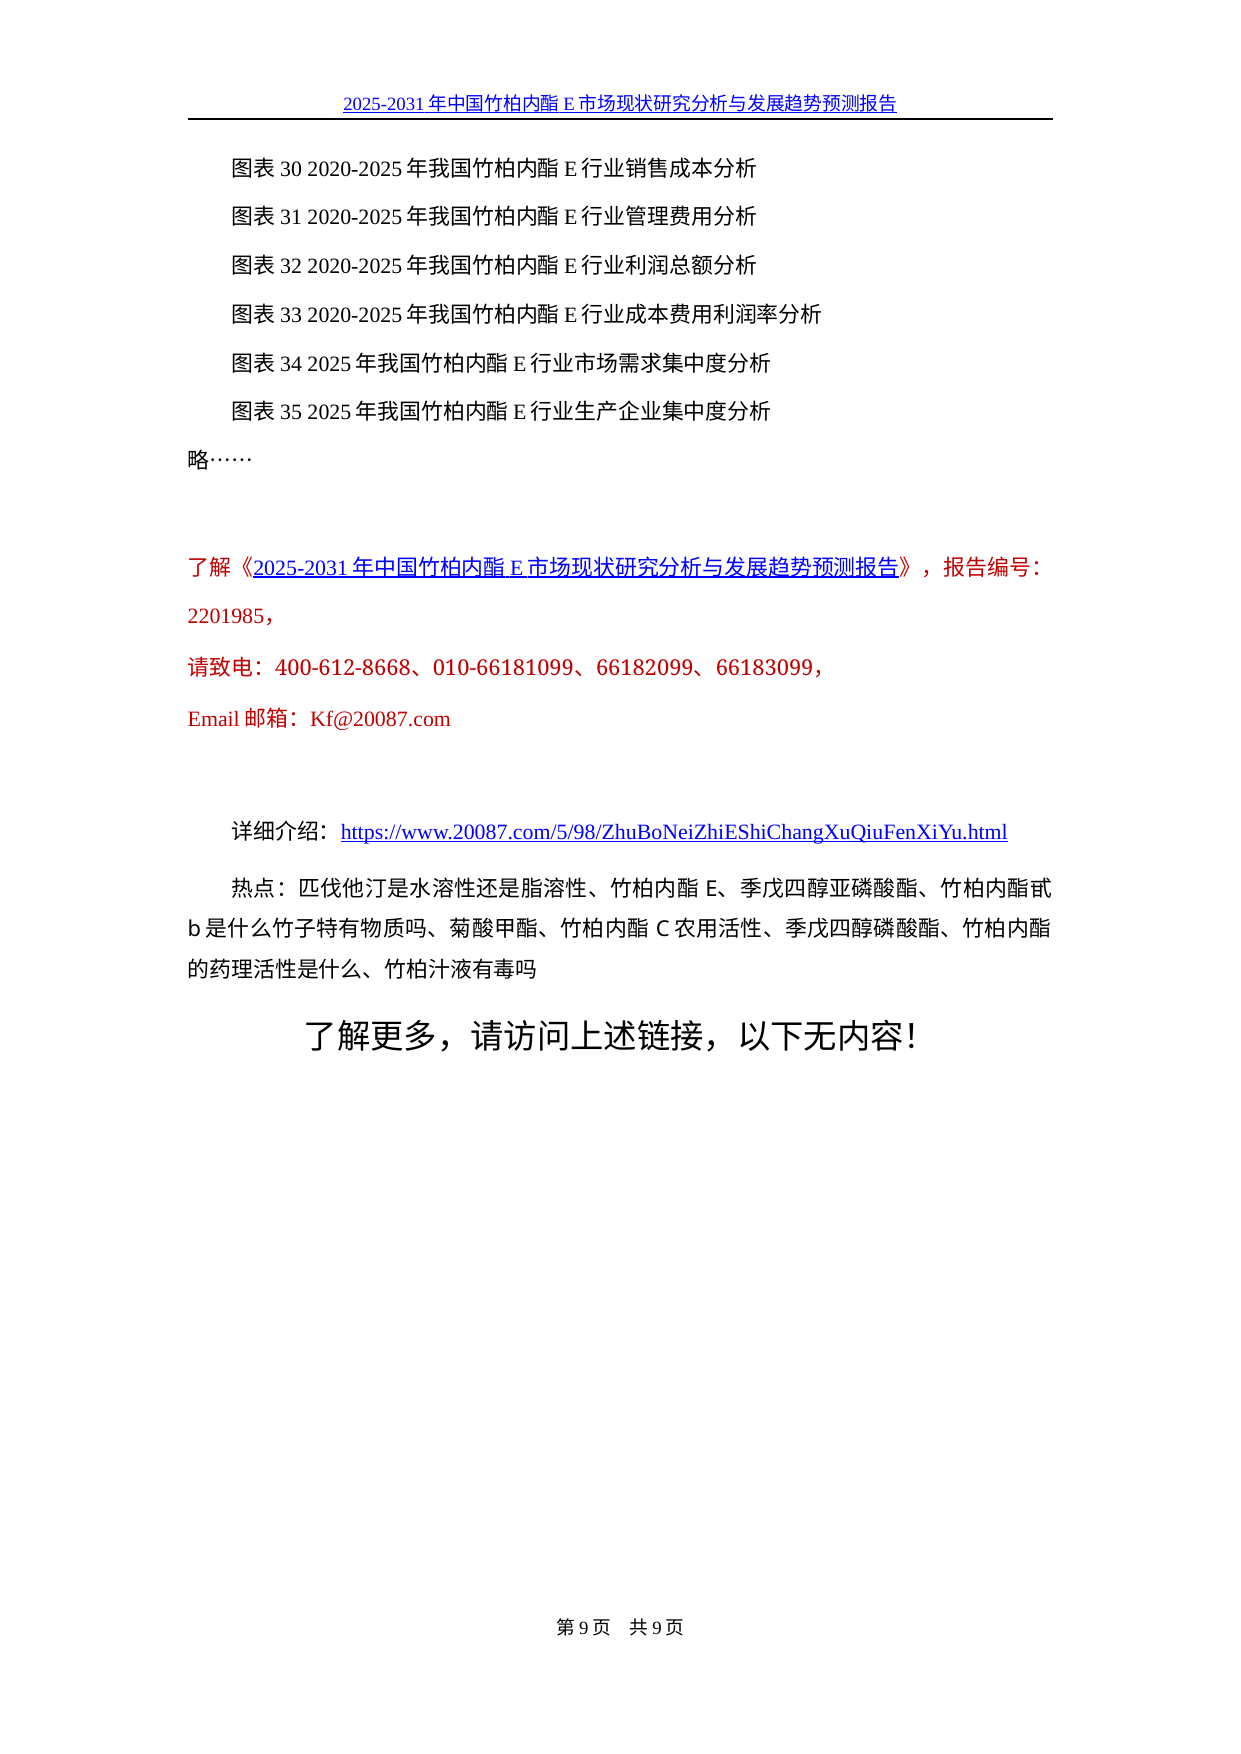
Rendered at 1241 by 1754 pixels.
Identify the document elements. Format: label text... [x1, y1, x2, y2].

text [187, 150, 1053, 475]
text 详细介绍：https://www.20087.com/5/98/ZhuBoNeiZhiEShiChangXuQiuFenXiYu.html [187, 814, 1053, 846]
text 了解《2025-2031年中国竹柏内酯E市场现状研究分析与发展趋势预测报告》，报告编号：2201985， [187, 549, 1053, 630]
text 热点：匹伐他汀是水溶性还是脂溶性、竹柏内酯E、季戊四醇亚磷酸酯、竹柏内酯甙b是什么竹子特有物质吗、菊酸甲酯、竹柏内酯C农用活性、季戊四醇磷酸酯、竹柏内酯的药理活性是什么、竹柏汁液有毒吗 [187, 871, 1053, 984]
text Email邮箱：Kf@20087.com [187, 701, 1053, 733]
title 了解更多，请访问上述链接，以下无内容！ [187, 1002, 1053, 1067]
text 请致电：400-612-8668、010-66181099、66182099、66183099， [187, 649, 1053, 682]
